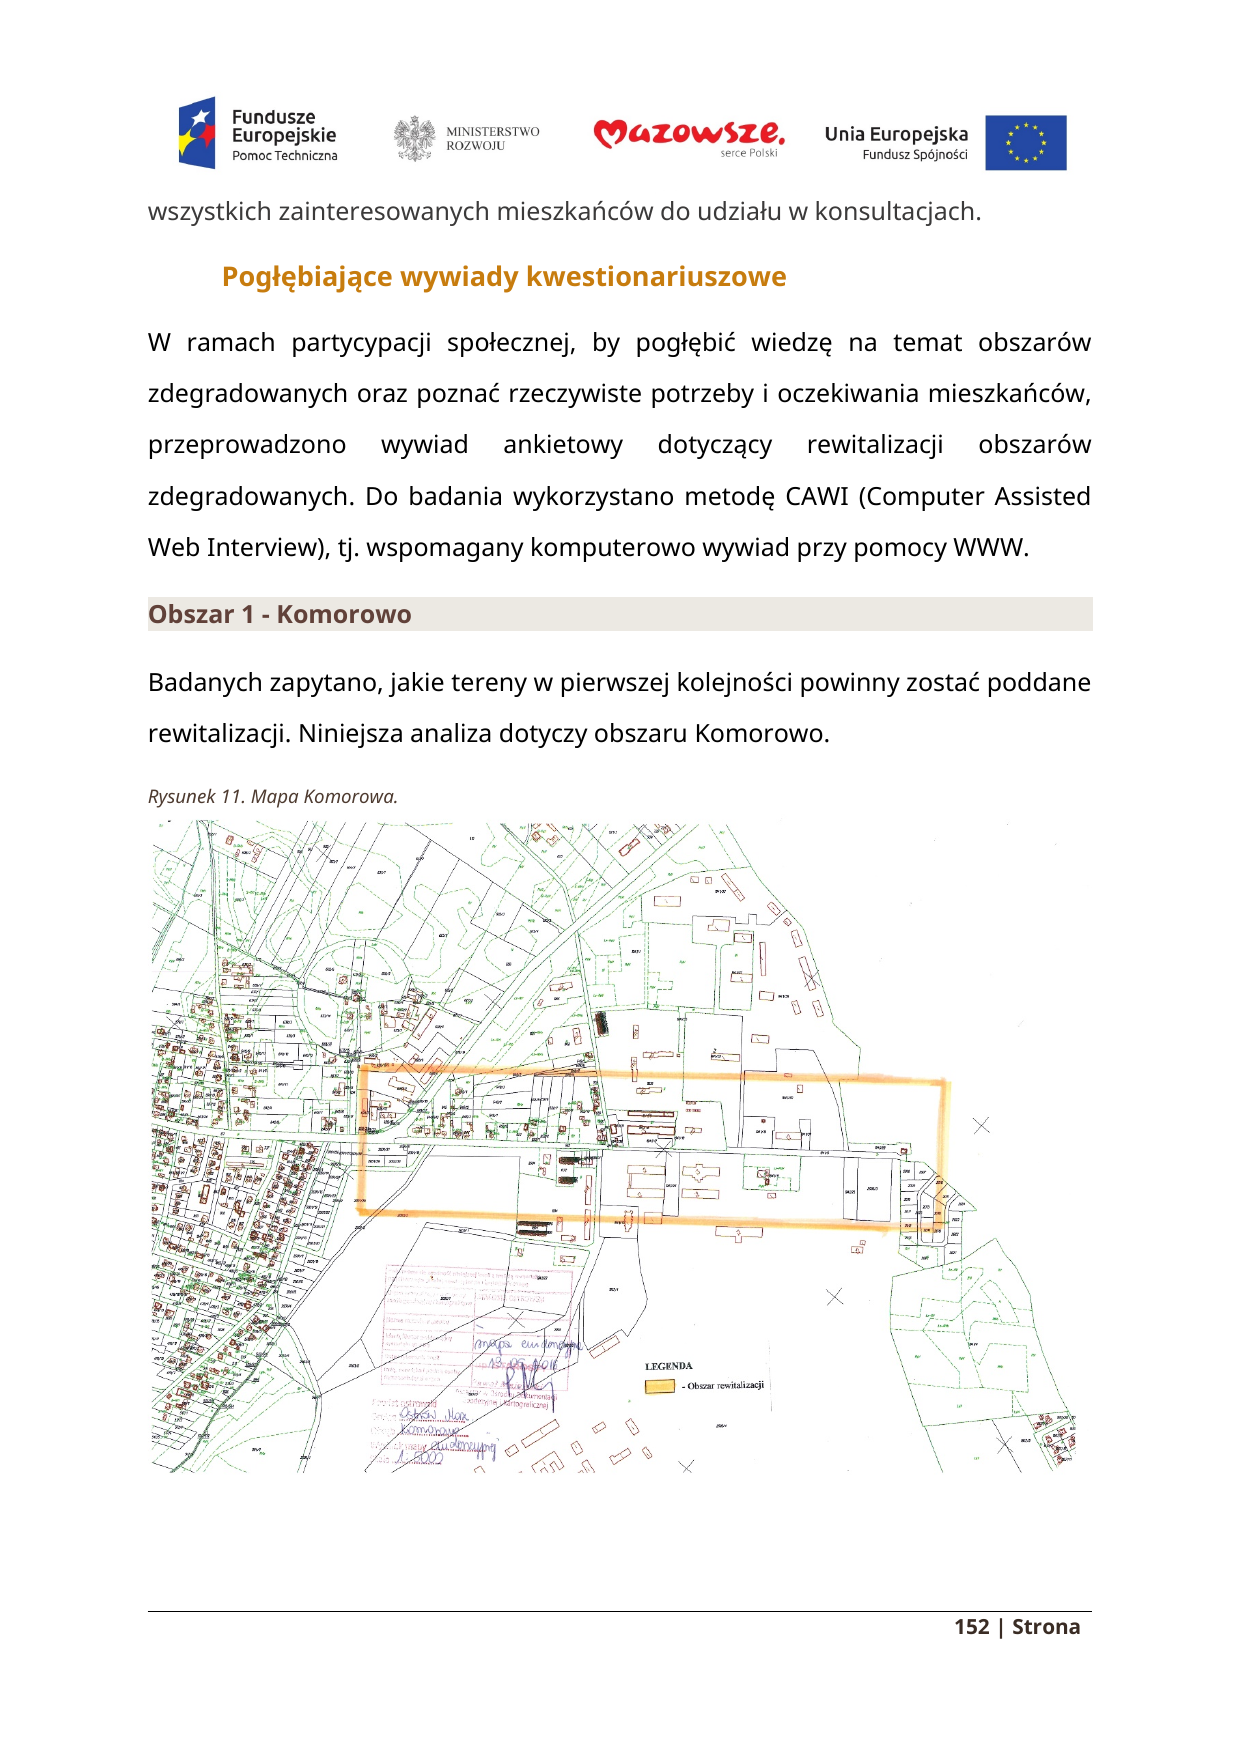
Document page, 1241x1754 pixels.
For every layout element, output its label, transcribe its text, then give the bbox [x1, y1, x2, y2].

picture [147, 73, 1093, 194]
text W ramach partycypacji społecznej, by pogłębić wiedzę na temat obszarów zdegradowanych oraz poznać rzeczywiste potrzeby i oczekiwania mieszkańców, przeprowadzono wywiad ankietowy dotyczący rewitalizacji obszarów zdegradowanych. Do badania wykorzystano metodę CAWI (Computer Assisted Web Interview), tj. wspomagany komputerowo wywiad przy pomocy WWW. [148, 325, 1093, 563]
text Rysunek 11. Mapa Komorowa. [148, 783, 1093, 808]
text Badanych zapytano, jakie tereny w pierwszej kolejności powinny zostać poddane rewitalizacji. Niniejsza analiza dotyczy obszaru Komorowo. [148, 664, 1093, 750]
text Obszar 1 - Komorowo [148, 597, 1093, 631]
subtitle Pogłębiające wywiady kwestionariuszowe [148, 257, 1093, 294]
picture [147, 808, 1093, 1477]
